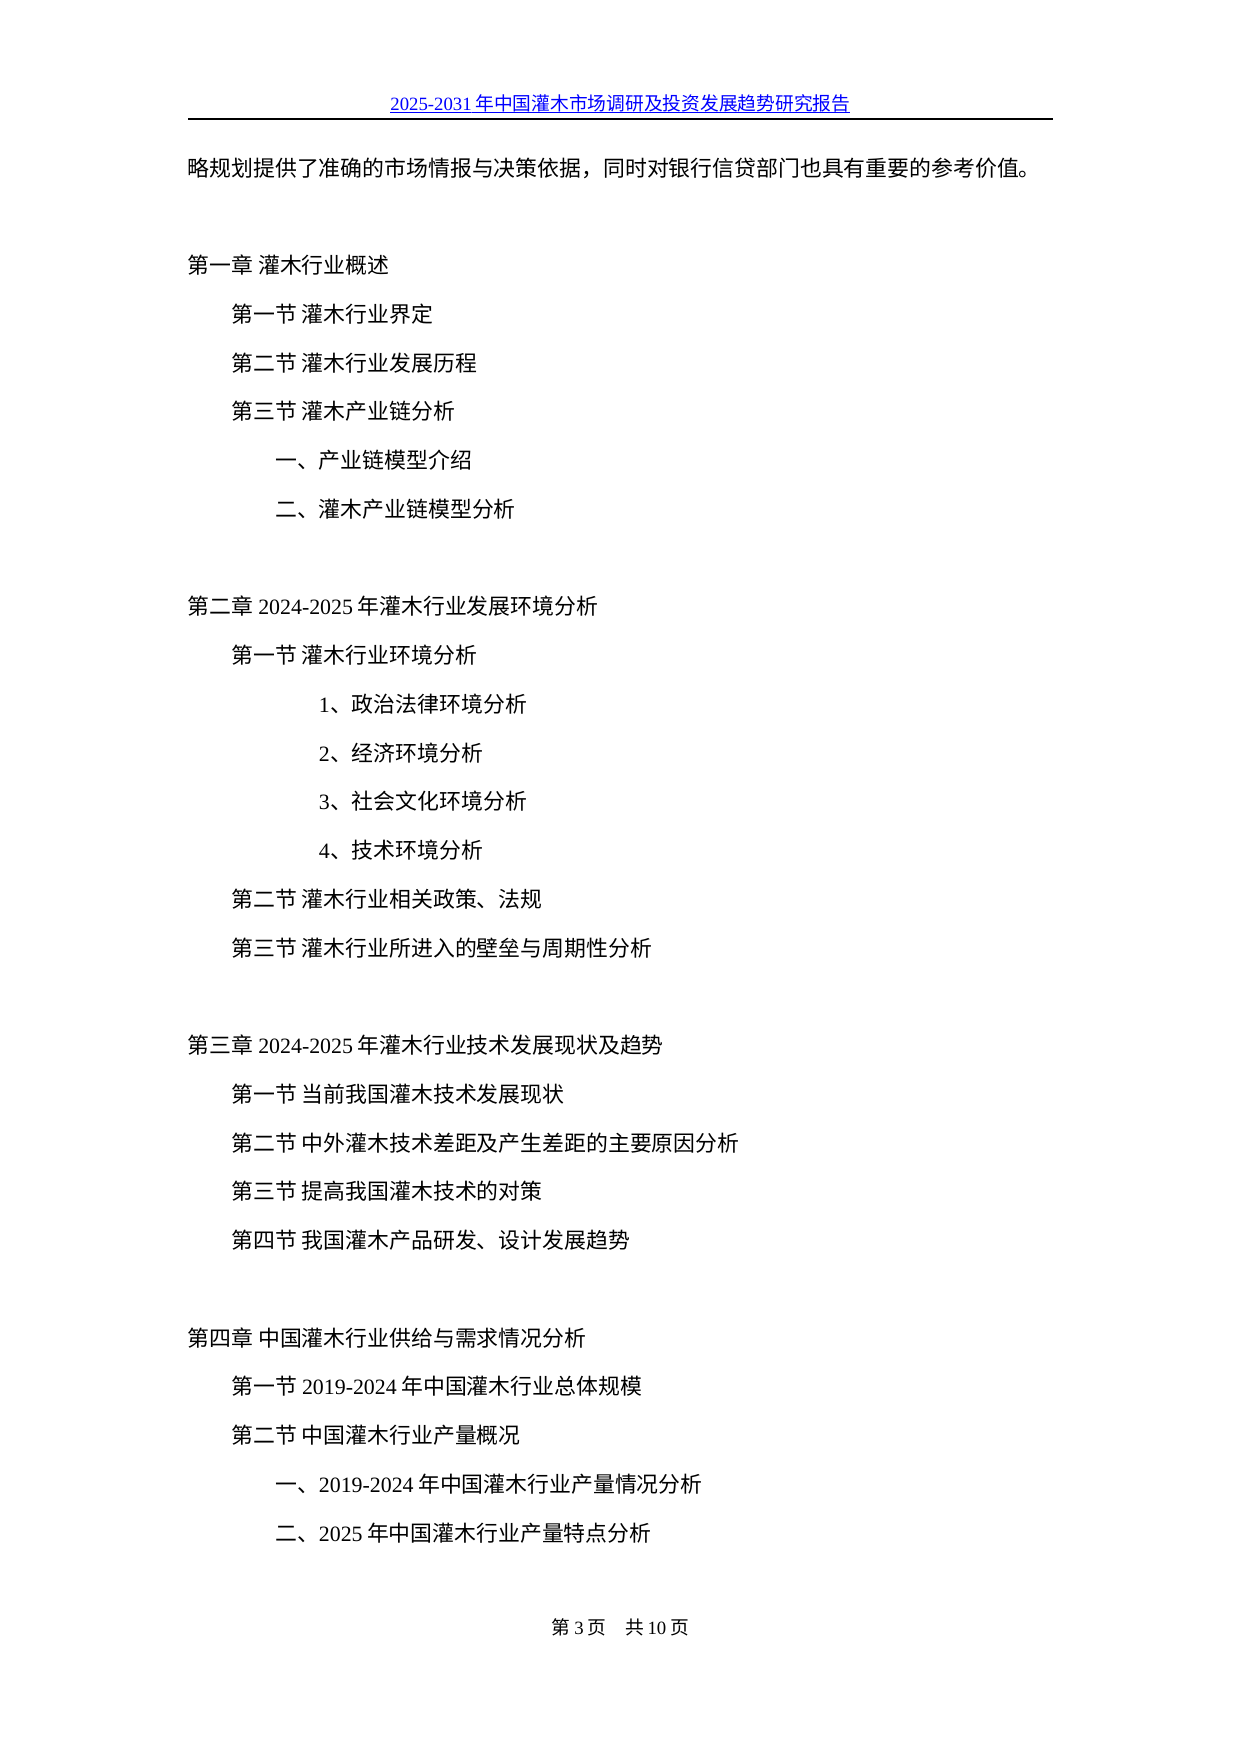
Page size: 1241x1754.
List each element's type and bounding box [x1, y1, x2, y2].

text [187, 150, 1053, 1548]
